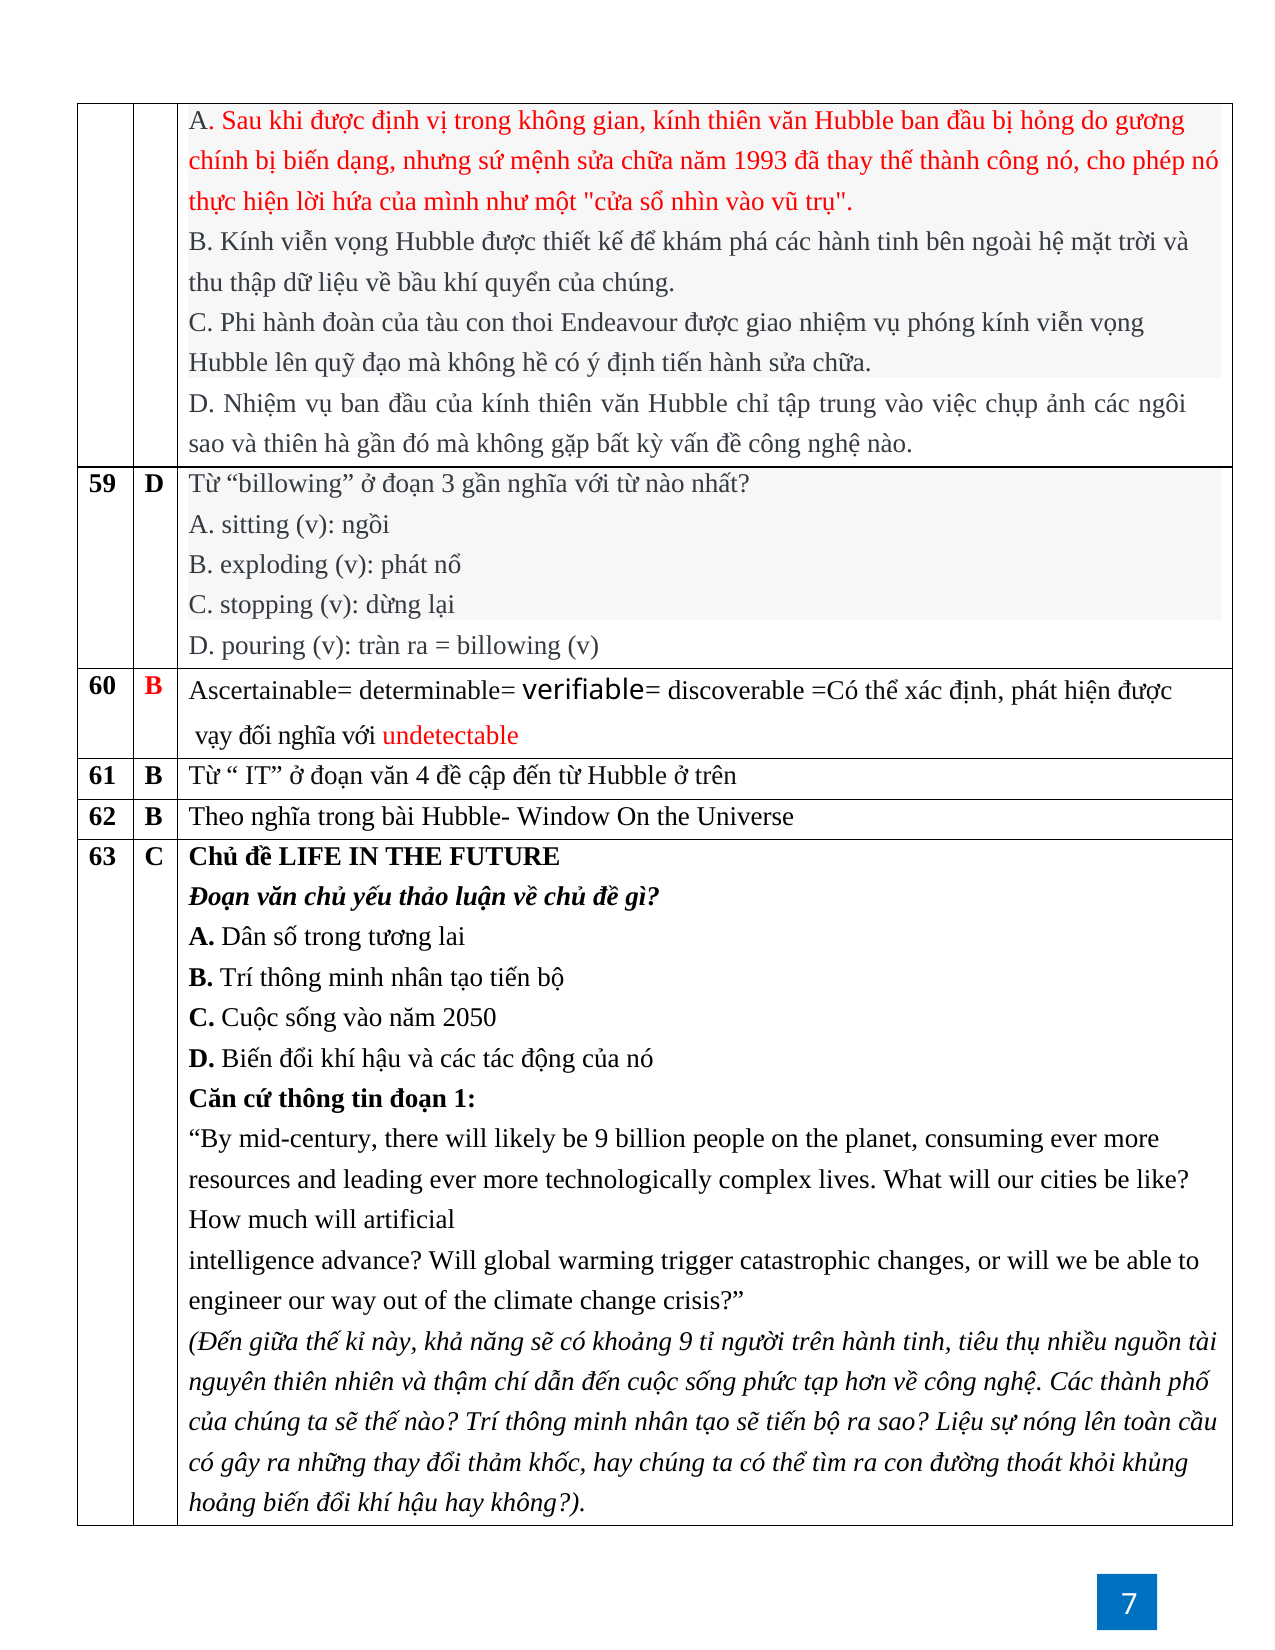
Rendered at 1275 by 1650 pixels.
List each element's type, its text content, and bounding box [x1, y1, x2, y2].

table_cell B [134, 800, 177, 838]
table_cell Ascertainable= determinable= verifiable= discoverable =Có thể xác định, phát hiện được vạy đối nghĩa với undetectable [178, 669, 1232, 758]
table_cell D [134, 468, 177, 668]
table_cell 58 [78, 104, 133, 466]
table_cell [178, 104, 1232, 466]
table_cell Từ “ IT” ở đoạn văn 4 đề cập đến từ Hubble ở trên [178, 759, 1232, 798]
table_cell 59 [78, 468, 133, 668]
table_cell 60 [78, 669, 133, 758]
table_cell Theo nghĩa trong bài Hubble- Window On the Universe [178, 800, 1232, 838]
table_cell 63 [78, 840, 133, 1525]
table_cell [178, 840, 1232, 1525]
table_cell 62 [78, 800, 133, 838]
table_cell B [134, 759, 177, 798]
table_cell C [134, 840, 177, 1525]
table_cell A [134, 104, 177, 466]
table_cell 61 [78, 759, 133, 798]
table_cell Từ “billowing” ở đoạn 3 gần nghĩa với từ nào nhất? A. sitting (v): ngồi B. exploding (v): phát nổ C. stopping (v): dừng lại D. pouring (v): tràn ra = billowing (v) [178, 468, 1232, 668]
table_cell B [134, 669, 177, 758]
